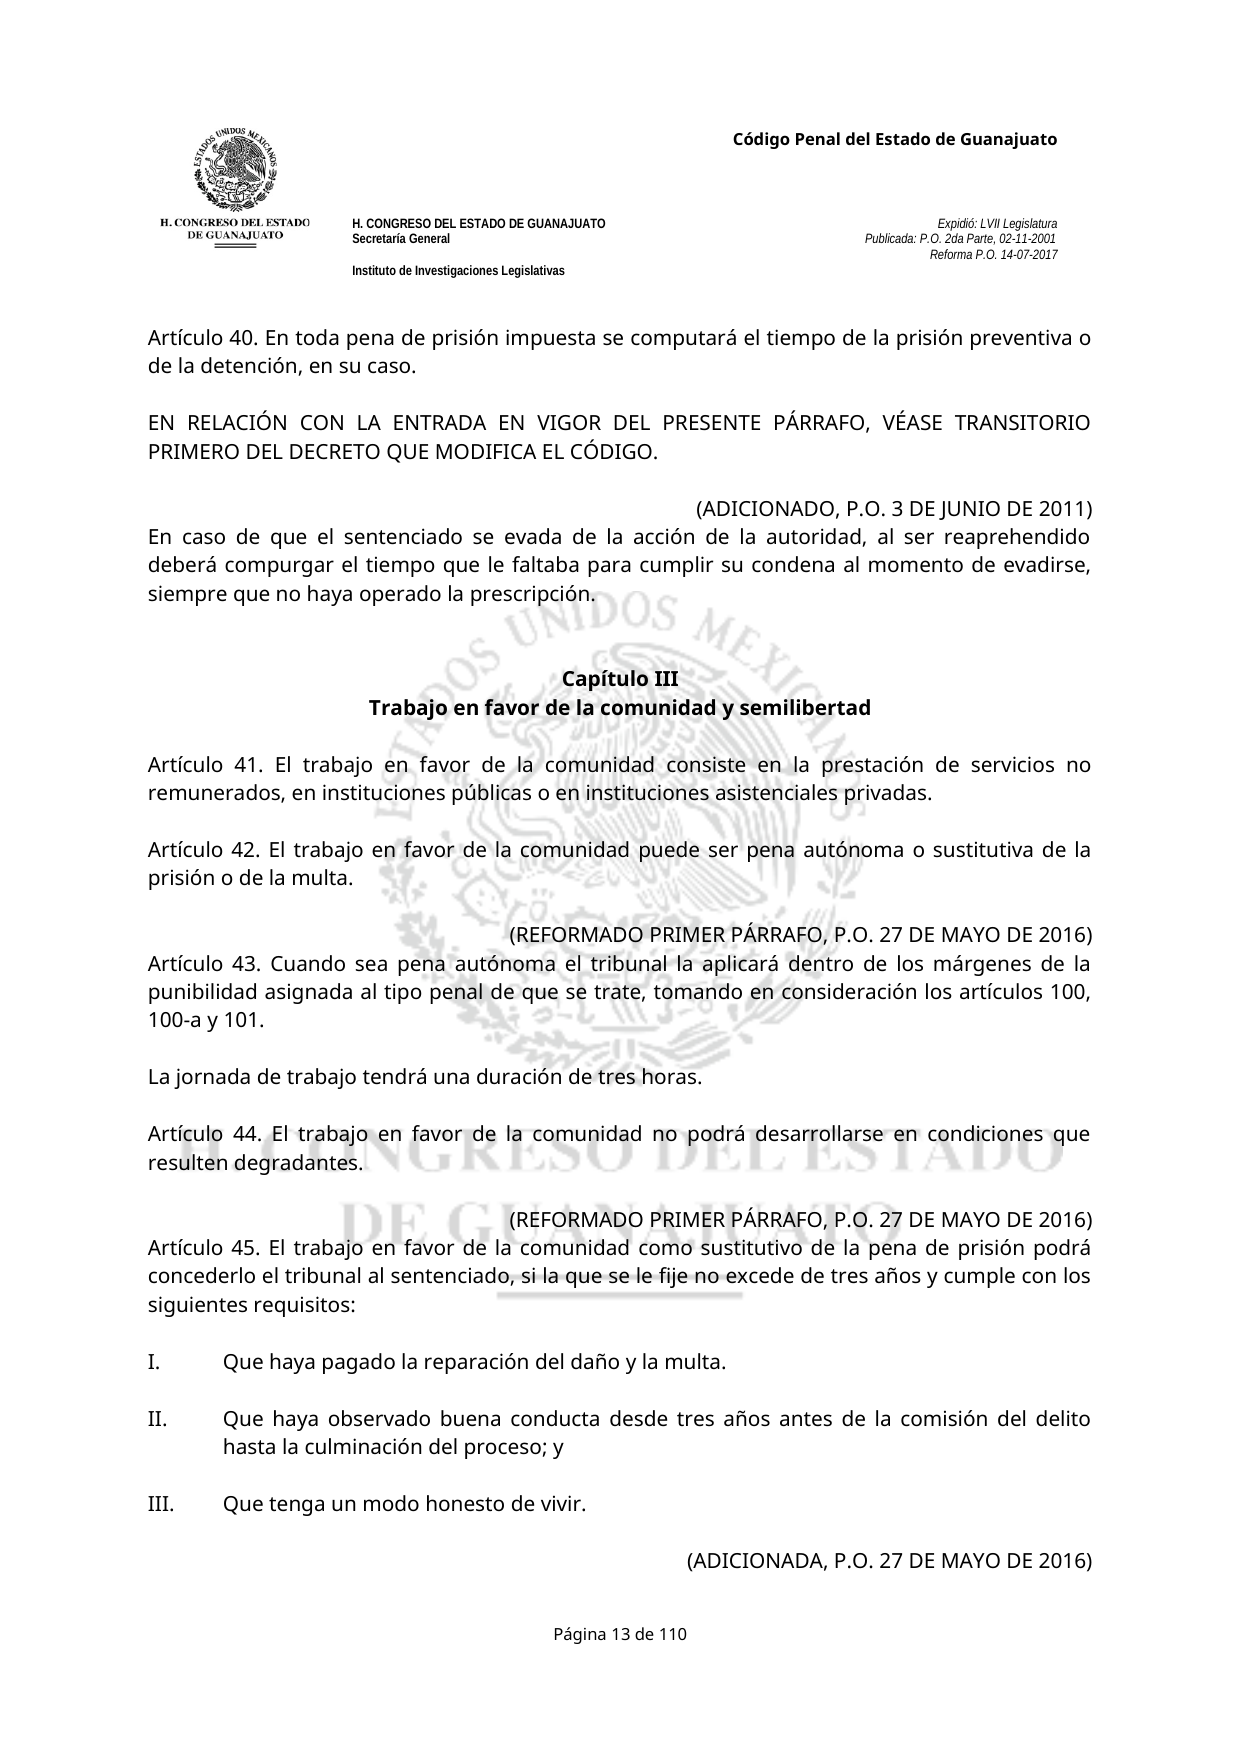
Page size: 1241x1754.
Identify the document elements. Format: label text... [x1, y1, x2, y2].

list Que haya pagado la reparación del daño y la multa. [148, 1347, 1092, 1375]
text Artículo 42. El trabajo en favor de la comunidad puede ser pena autónoma o sustitutiva de la prisión o de la multa. [148, 835, 1092, 892]
text Artículo 41. El trabajo en favor de la comunidad consiste en la prestación de servicios no remunerados, en instituciones públicas o en instituciones asistenciales privadas. [148, 750, 1092, 807]
text Artículo 45. El trabajo en favor de la comunidad como sustitutivo de la pena de prisión podrá concederlo el tribunal al sentenciado, si la que se le fije no excede de tres años y cumple con los siguientes requisitos: [148, 1233, 1092, 1318]
text Artículo 40. En toda pena de prisión impuesta se computará el tiempo de la prisión preventiva o de la detención, en su caso. [148, 323, 1092, 380]
text EN RELACIÓN CON LA ENTRADA EN VIGOR DEL PRESENTE PÁRRAFO, VÉASE TRANSITORIO PRIMERO DEL DECRETO QUE MODIFICA EL CÓDIGO. [148, 408, 1092, 465]
text Artículo 44. El trabajo en favor de la comunidad no podrá desarrollarse en condiciones que resulten degradantes. [148, 1119, 1092, 1176]
list Que haya observado buena conducta desde tres años antes de la comisión del delito hasta la culminación del proceso; y [148, 1404, 1092, 1461]
picture [160, 128, 310, 254]
text (REFORMADO PRIMER PÁRRAFO, P.O. 27 DE MAYO DE 2016) [148, 920, 1092, 949]
text La jornada de trabajo tendrá una duración de tres horas. [148, 1062, 1092, 1091]
text Trabajo en favor de la comunidad y semilibertad [148, 693, 1092, 721]
text Capítulo III [148, 664, 1092, 693]
text En caso de que el sentenciado se evada de la acción de la autoridad, al ser reaprehendido deberá compurgar el tiempo que le faltaba para cumplir su condena al momento de evadirse, siempre que no haya operado la prescripción. [148, 522, 1092, 607]
text Artículo 43. Cuando sea pena autónoma el tribunal la aplicará dentro de los márgenes de la punibilidad asignada al tipo penal de que se trate, tomando en consideración los artículos 100, 100-a y 101. [148, 949, 1092, 1034]
list Que tenga un modo honesto de vivir. [148, 1489, 1092, 1517]
text (REFORMADO PRIMER PÁRRAFO, P.O. 27 DE MAYO DE 2016) [148, 1205, 1092, 1233]
text (ADICIONADA, P.O. 27 DE MAYO DE 2016) [148, 1546, 1092, 1574]
text (ADICIONADO, P.O. 3 DE JUNIO DE 2011) [148, 494, 1092, 522]
